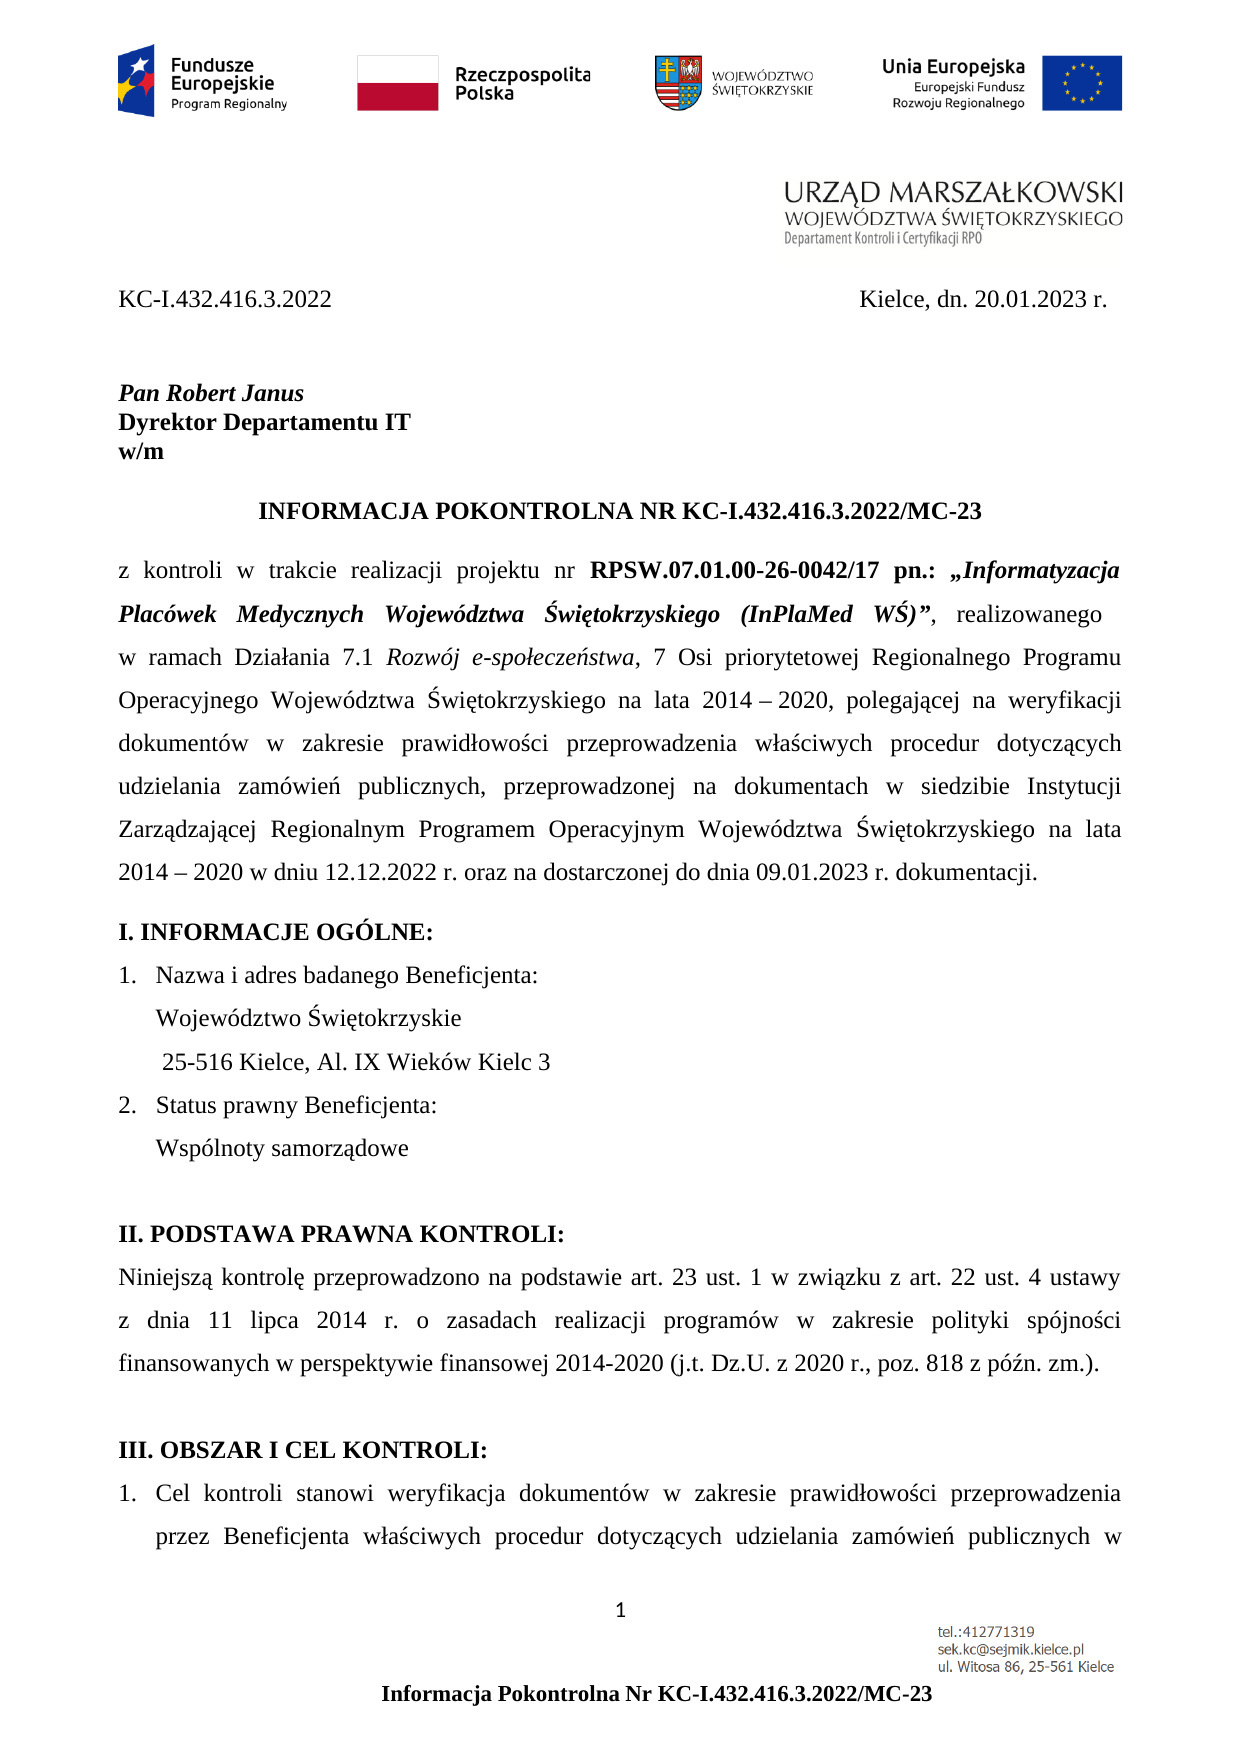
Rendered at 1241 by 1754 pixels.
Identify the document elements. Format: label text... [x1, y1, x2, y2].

text Pan Robert Janus [118, 378, 1122, 407]
picture [773, 177, 1123, 266]
list Nazwa i adres badanego Beneficjenta: [118, 960, 1122, 989]
text Wspólnoty samorządowe [155, 1133, 1122, 1162]
text INFORMACJA POKONTROLNA NR KC-I.432.416.3.2022/MC-23 [118, 496, 1122, 524]
text II. PODSTAWA PRAWNA KONTROLI: [118, 1219, 1122, 1248]
text Województwo Świętokrzyskie [155, 1003, 1122, 1032]
text Dyrektor Departamentu IT [118, 407, 1122, 436]
picture [655, 44, 813, 117]
text z kontroli w trakcie realizacji projektu nr RPSW.07.01.00-26-0042/17 pn.: „Informatyzacja Placówek Medycznych Województwa Świętokrzyskiego (InPlaMed WŚ)”, realizowanego w ramach Działania 7.1 Rozwój e-społeczeństwa, 7 Osi priorytetowej Regionalnego Programu Operacyjnego Województwa Świętokrzyskiego na lata 2014 – 2020, polegającej na weryfikacji dokumentów w zakresie prawidłowości przeprowadzenia właściwych procedur dotyczących udzielania zamówień publicznych, przeprowadzonej na dokumentach w siedzibie Instytucji Zarządzającej Regionalnym Programem Operacyjnym Województwa Świętokrzyskiego na lata 2014 – 2020 w dniu 12.12.2022 r. oraz na dostarczonej do dnia 09.01.2023 r. dokumentacji. [118, 556, 1122, 886]
text 25-516 Kielce, Al. IX Wieków Kielc 3 [118, 1047, 1122, 1075]
text I. INFORMACJE OGÓLNE: [118, 917, 1122, 946]
picture [937, 1622, 1123, 1701]
text KC-I.432.416.3.2022 Kielce, dn. 20.01.2023 r. [118, 284, 1122, 313]
text Niniejszą kontrolę przeprowadzono na podstawie art. 23 ust. 1 w związku z art. 22 ust. 4 ustawy z dnia 11 lipca 2014 r. o zasadach realizacji programów w zakresie polityki spójności finansowanych w perspektywie finansowej 2014-2020 (j.t. Dz.U. z 2020 r., poz. 818 z późn. zm.). [118, 1262, 1122, 1377]
text III. OBSZAR I CEL KONTROLI: [118, 1435, 1122, 1463]
text 2. Status prawny Beneficjenta: [118, 1090, 1122, 1118]
picture [357, 44, 590, 117]
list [118, 1478, 1122, 1550]
text w/m [118, 436, 1122, 465]
picture [883, 44, 1123, 117]
picture [118, 44, 287, 117]
